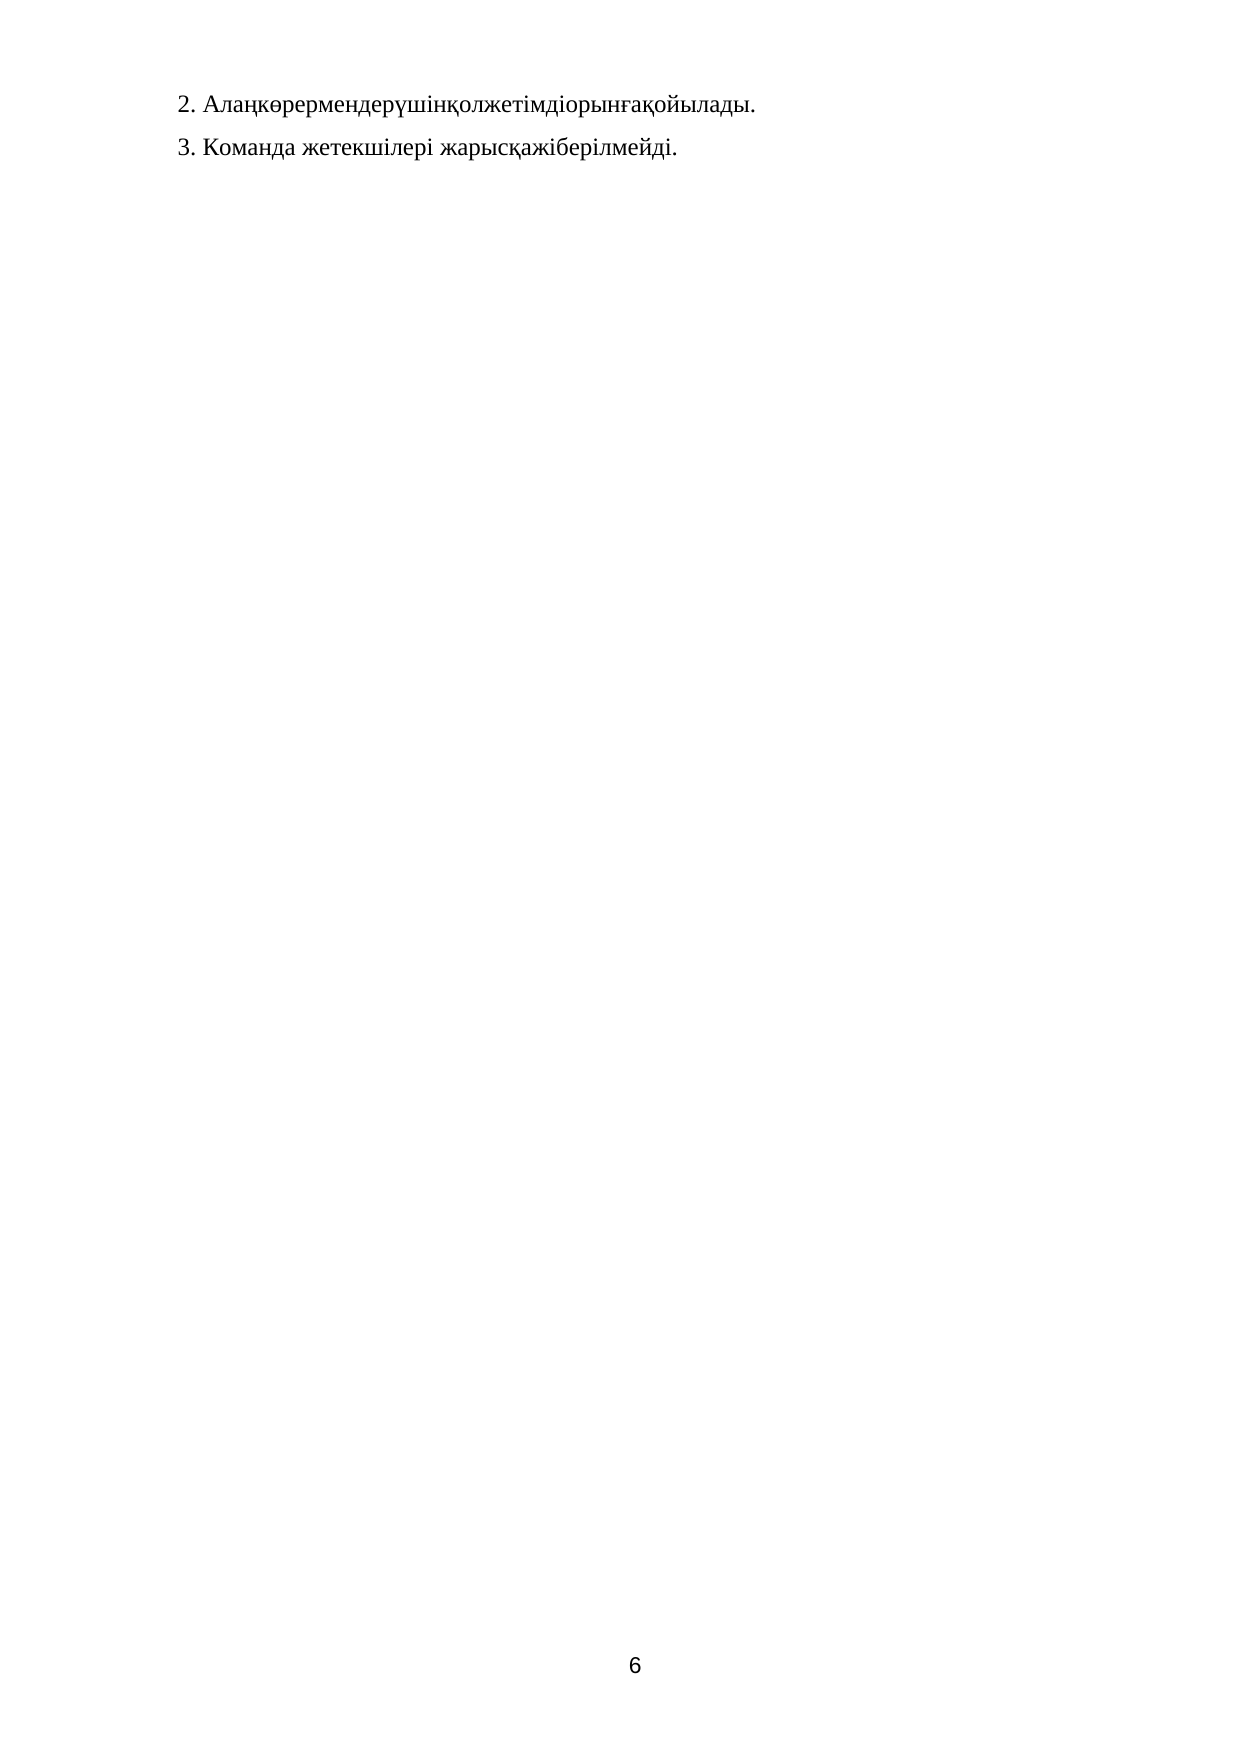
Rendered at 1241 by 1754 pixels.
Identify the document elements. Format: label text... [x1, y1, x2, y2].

text 3. Команда жетекшілері жарысқажіберілмейді. [118, 132, 1152, 161]
text 2. Алаңкөрермендерүшінқолжетімдіорынғақойылады. [118, 89, 1152, 117]
